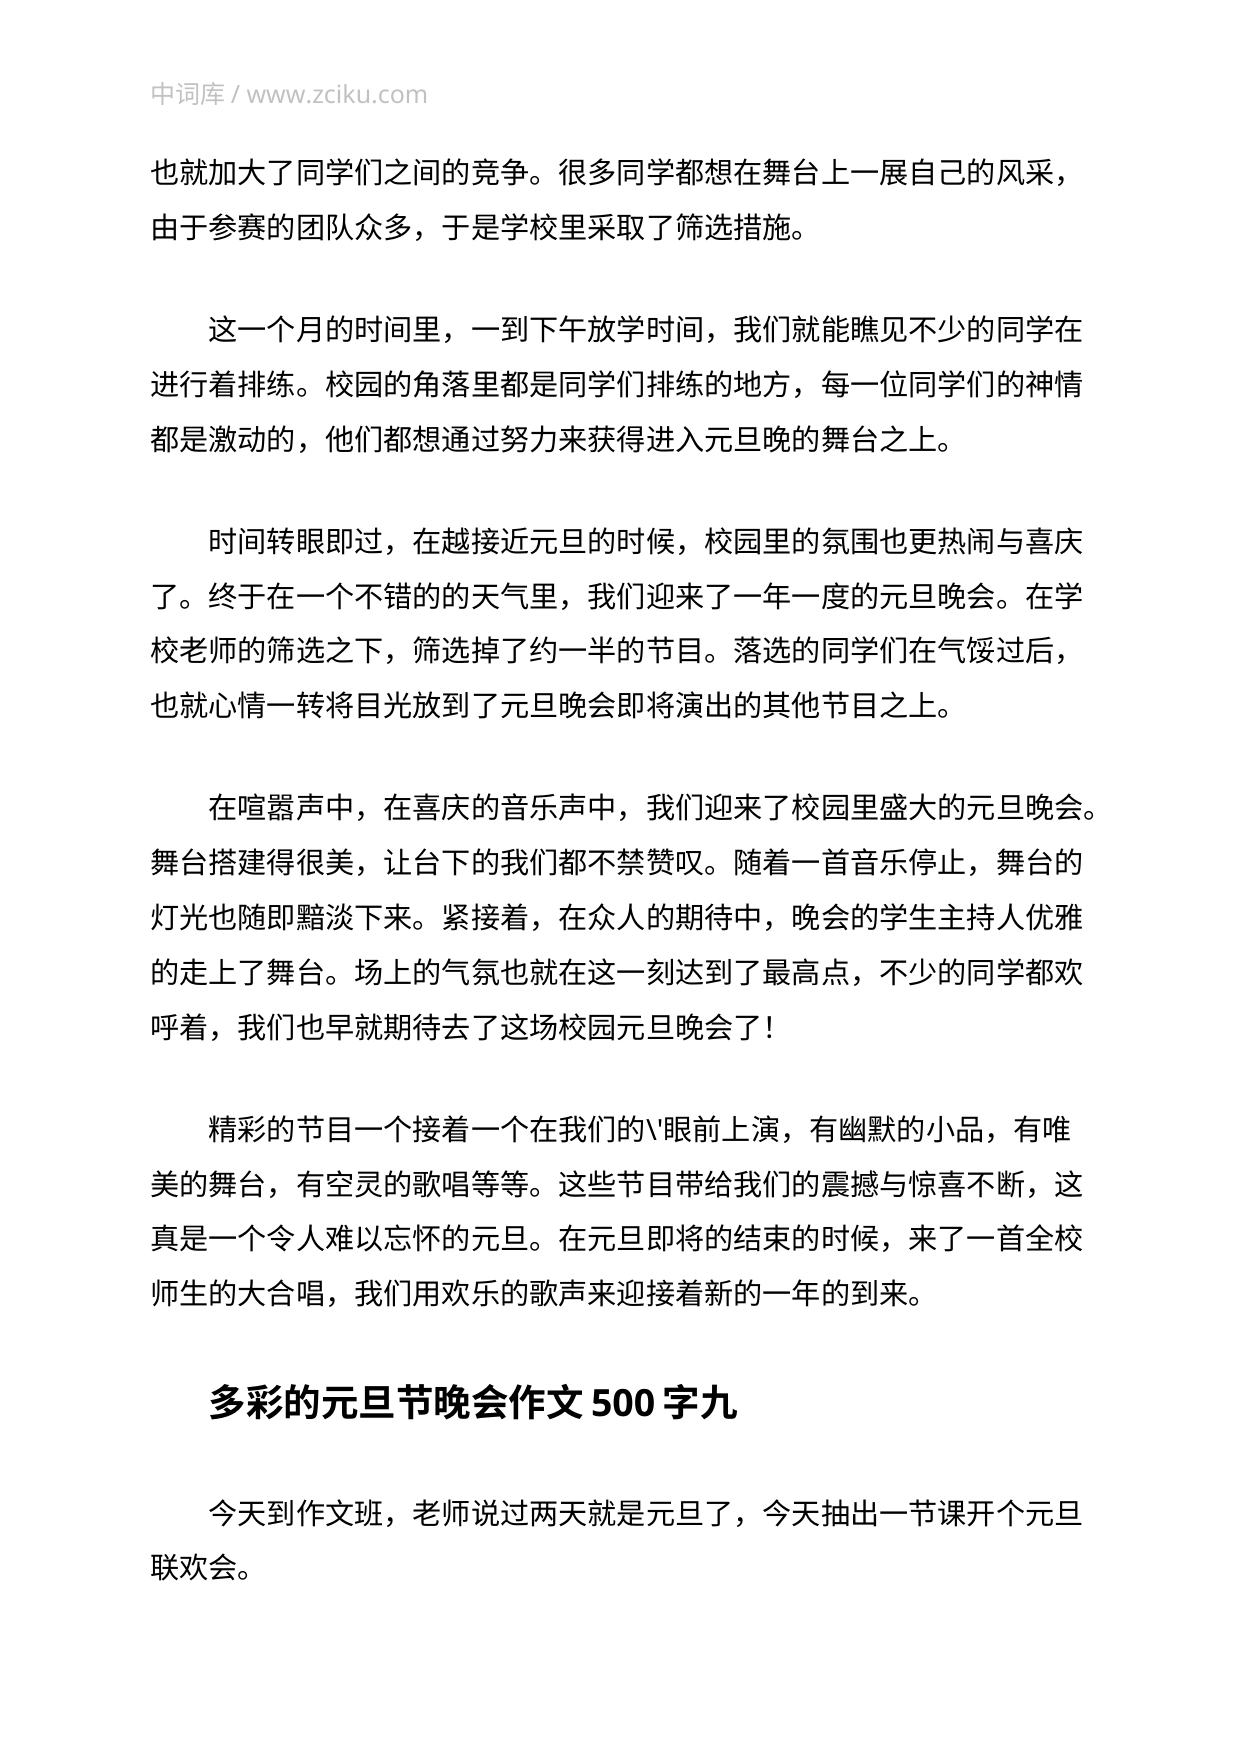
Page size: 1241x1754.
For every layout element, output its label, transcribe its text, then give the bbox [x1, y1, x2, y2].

text 多彩的元旦节晚会作文500字九 [150, 1373, 1090, 1427]
text 时间转眼即过，在越接近元旦的时候，校园里的氛围也更热闹与喜庆了。终于在一个不错的的天气里，我们迎来了一年一度的元旦晚会。在学校老师的筛选之下，筛选掉了约一半的节目。落选的同学们在气馁过后，也就心情一转将目光放到了元旦晚会即将演出的其他节目之上。 [150, 518, 1090, 725]
text 这一个月的时间里，一到下午放学时间，我们就能瞧见不少的同学在进行着排练。校园的角落里都是同学们排练的地方，每一位同学们的神情都是激动的，他们都想通过努力来获得进入元旦晚的舞台之上。 [150, 307, 1090, 459]
text 在喧嚣声中，在喜庆的音乐声中，我们迎来了校园里盛大的元旦晚会。舞台搭建得很美，让台下的我们都不禁赞叹。随着一首音乐停止，舞台的灯光也随即黯淡下来。紧接着，在众人的期待中，晚会的学生主持人优雅的走上了舞台。场上的气氛也就在这一刻达到了最高点，不少的同学都欢呼着，我们也早就期待去了这场校园元旦晚会了！ [150, 785, 1090, 1047]
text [150, 150, 1090, 247]
text 今天到作文班，老师说过两天就是元旦了，今天抽出一节课开个元旦联欢会。 [150, 1490, 1090, 1587]
text 精彩的节目一个接着一个在我们的\'眼前上演，有幽默的小品，有唯美的舞台，有空灵的歌唱等等。这些节目带给我们的震撼与惊喜不断，这真是一个令人难以忘怀的元旦。在元旦即将的结束的时候，来了一首全校师生的大合唱，我们用欢乐的歌声来迎接着新的一年的到来。 [150, 1106, 1090, 1313]
